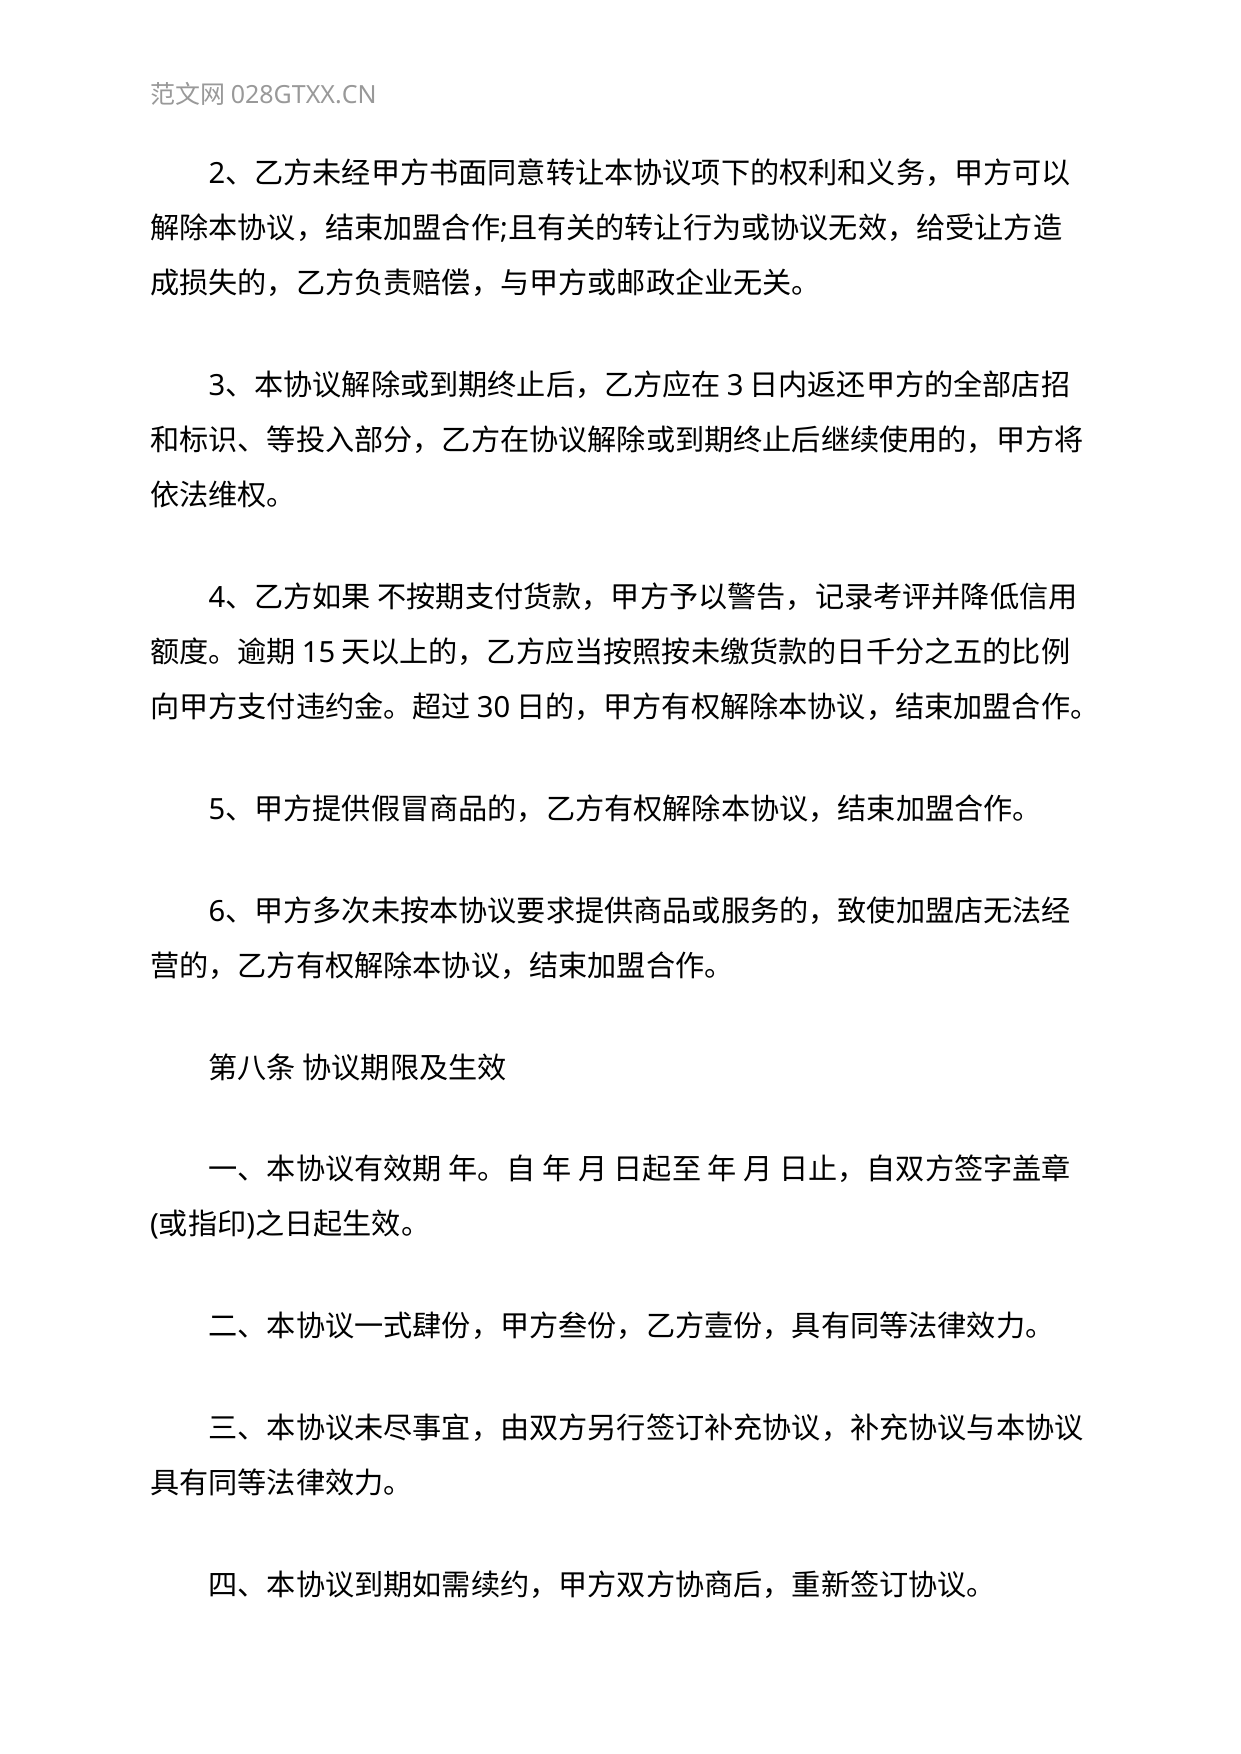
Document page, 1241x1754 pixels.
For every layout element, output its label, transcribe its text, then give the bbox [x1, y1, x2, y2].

text 6、甲方多次未按本协议要求提供商品或服务的，致使加盟店无法经营的，乙方有权解除本协议，结束加盟合作。 [150, 887, 1090, 985]
text 一、本协议有效期 年。自 年 月 日起至 年 月 日止，自双方签字盖章(或指印)之日起生效。 [150, 1146, 1090, 1243]
text 三、本协议未尽事宜，由双方另行签订补充协议，补充协议与本协议具有同等法律效力。 [150, 1404, 1090, 1502]
text 3、本协议解除或到期终止后，乙方应在3日内返还甲方的全部店招和标识、等投入部分，乙方在协议解除或到期终止后继续使用的，甲方将依法维权。 [150, 362, 1090, 514]
text 4、乙方如果 不按期支付货款，甲方予以警告，记录考评并降低信用额度。逾期15天以上的，乙方应当按照按未缴货款的日千分之五的比例向甲方支付违约金。超过30日的，甲方有权解除本协议，结束加盟合作。 [150, 573, 1090, 726]
text 2、乙方未经甲方书面同意转让本协议项下的权利和义务，甲方可以解除本协议，结束加盟合作;且有关的转让行为或协议无效，给受让方造成损失的，乙方负责赔偿，与甲方或邮政企业无关。 [150, 150, 1090, 302]
text 5、甲方提供假冒商品的，乙方有权解除本协议，结束加盟合作。 [150, 785, 1090, 828]
text 二、本协议一式肆份，甲方叁份，乙方壹份，具有同等法律效力。 [150, 1303, 1090, 1345]
text 四、本协议到期如需续约，甲方双方协商后，重新签订协议。 [150, 1561, 1090, 1603]
text 第八条 协议期限及生效 [150, 1044, 1090, 1086]
